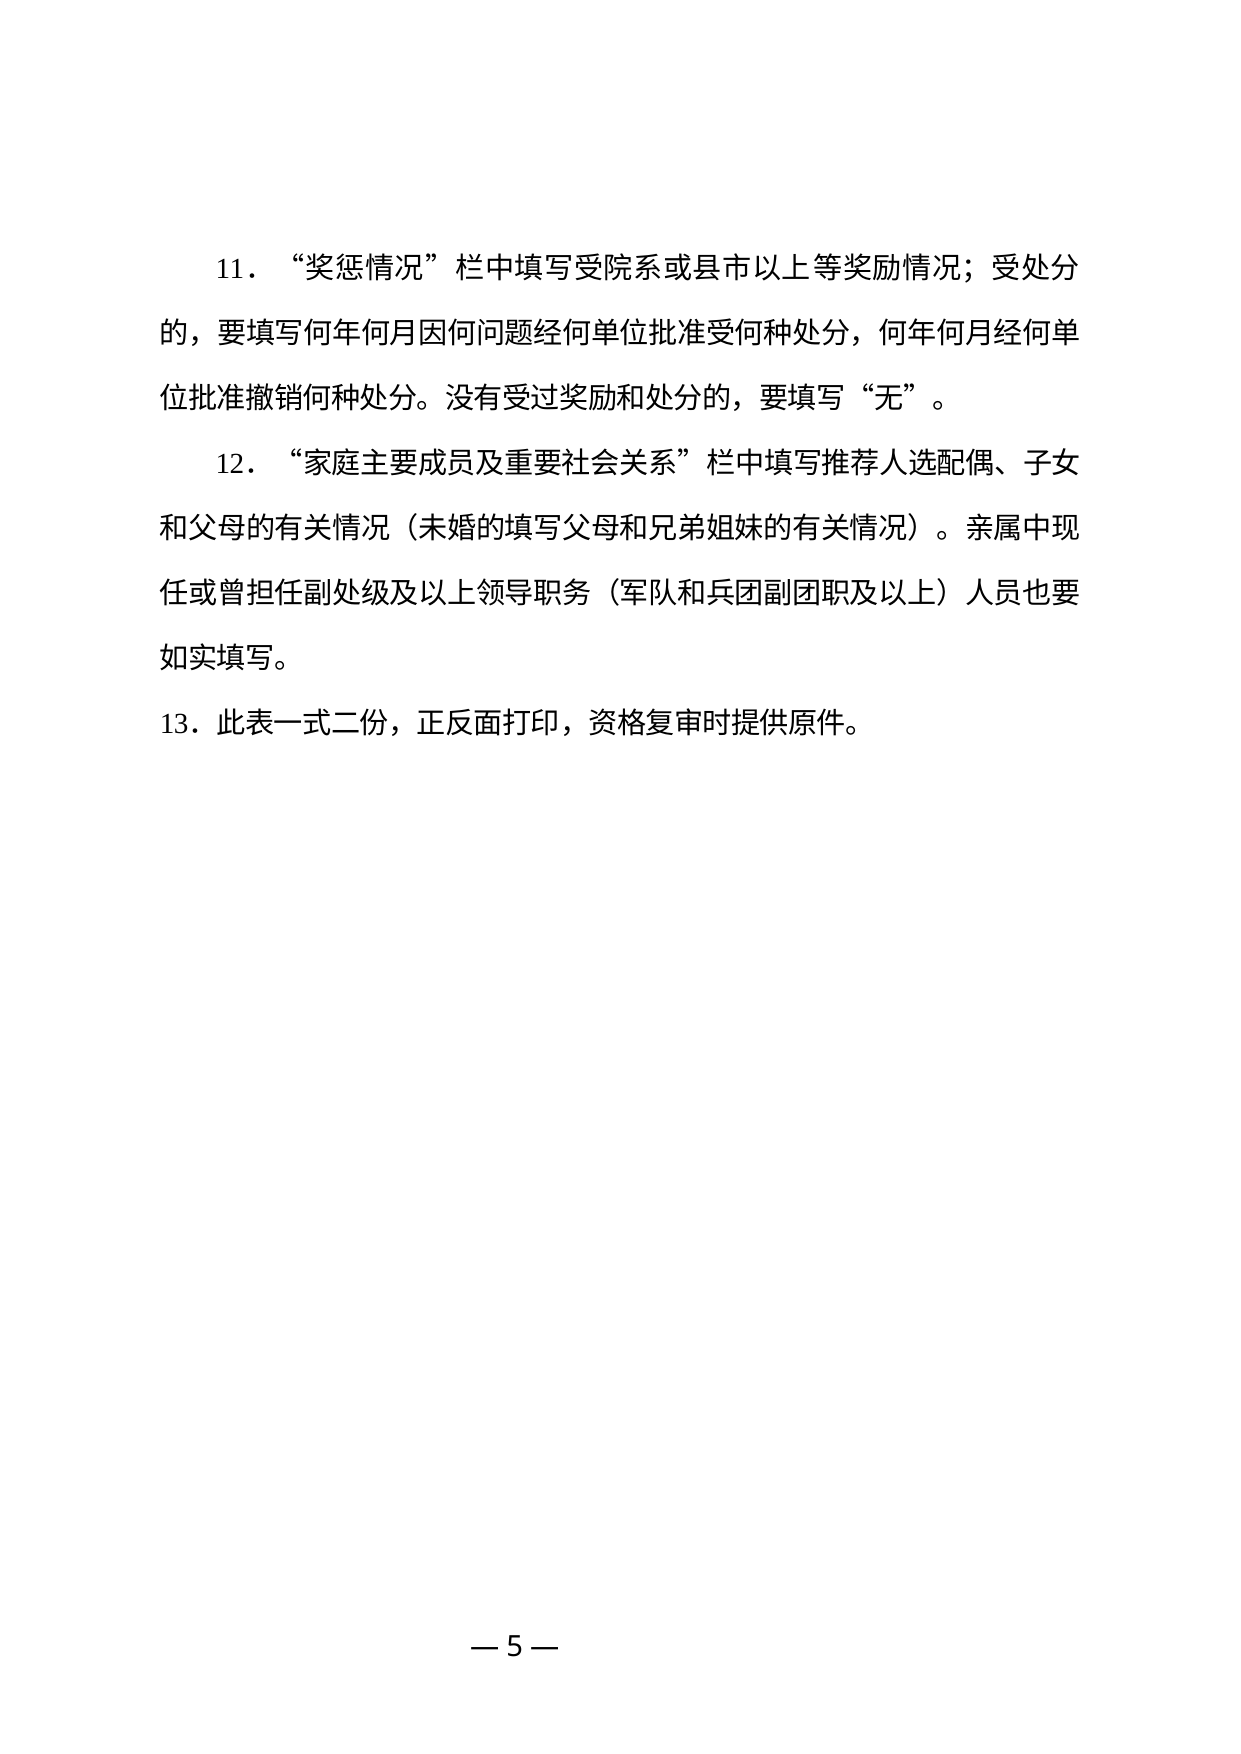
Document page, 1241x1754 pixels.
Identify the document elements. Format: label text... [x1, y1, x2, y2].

text 12．“家庭主要成员及重要社会关系”栏中填写推荐人选配偶、子女和父母的有关情况（未婚的填写父母和兄弟姐妹的有关情况）。亲属中现任或曾担任副处级及以上领导职务（军队和兵团副团职及以上）人员也要如实填写。 [159, 428, 1081, 688]
text 11．“奖惩情况”栏中填写受院系或县市以上等奖励情况；受处分的，要填写何年何月因何问题经何单位批准受何种处分，何年何月经何单位批准撤销何种处分。没有受过奖励和处分的，要填写“无”。 [159, 233, 1081, 428]
text 13．此表一式二份，正反面打印，资格复审时提供原件。 [159, 688, 1081, 753]
